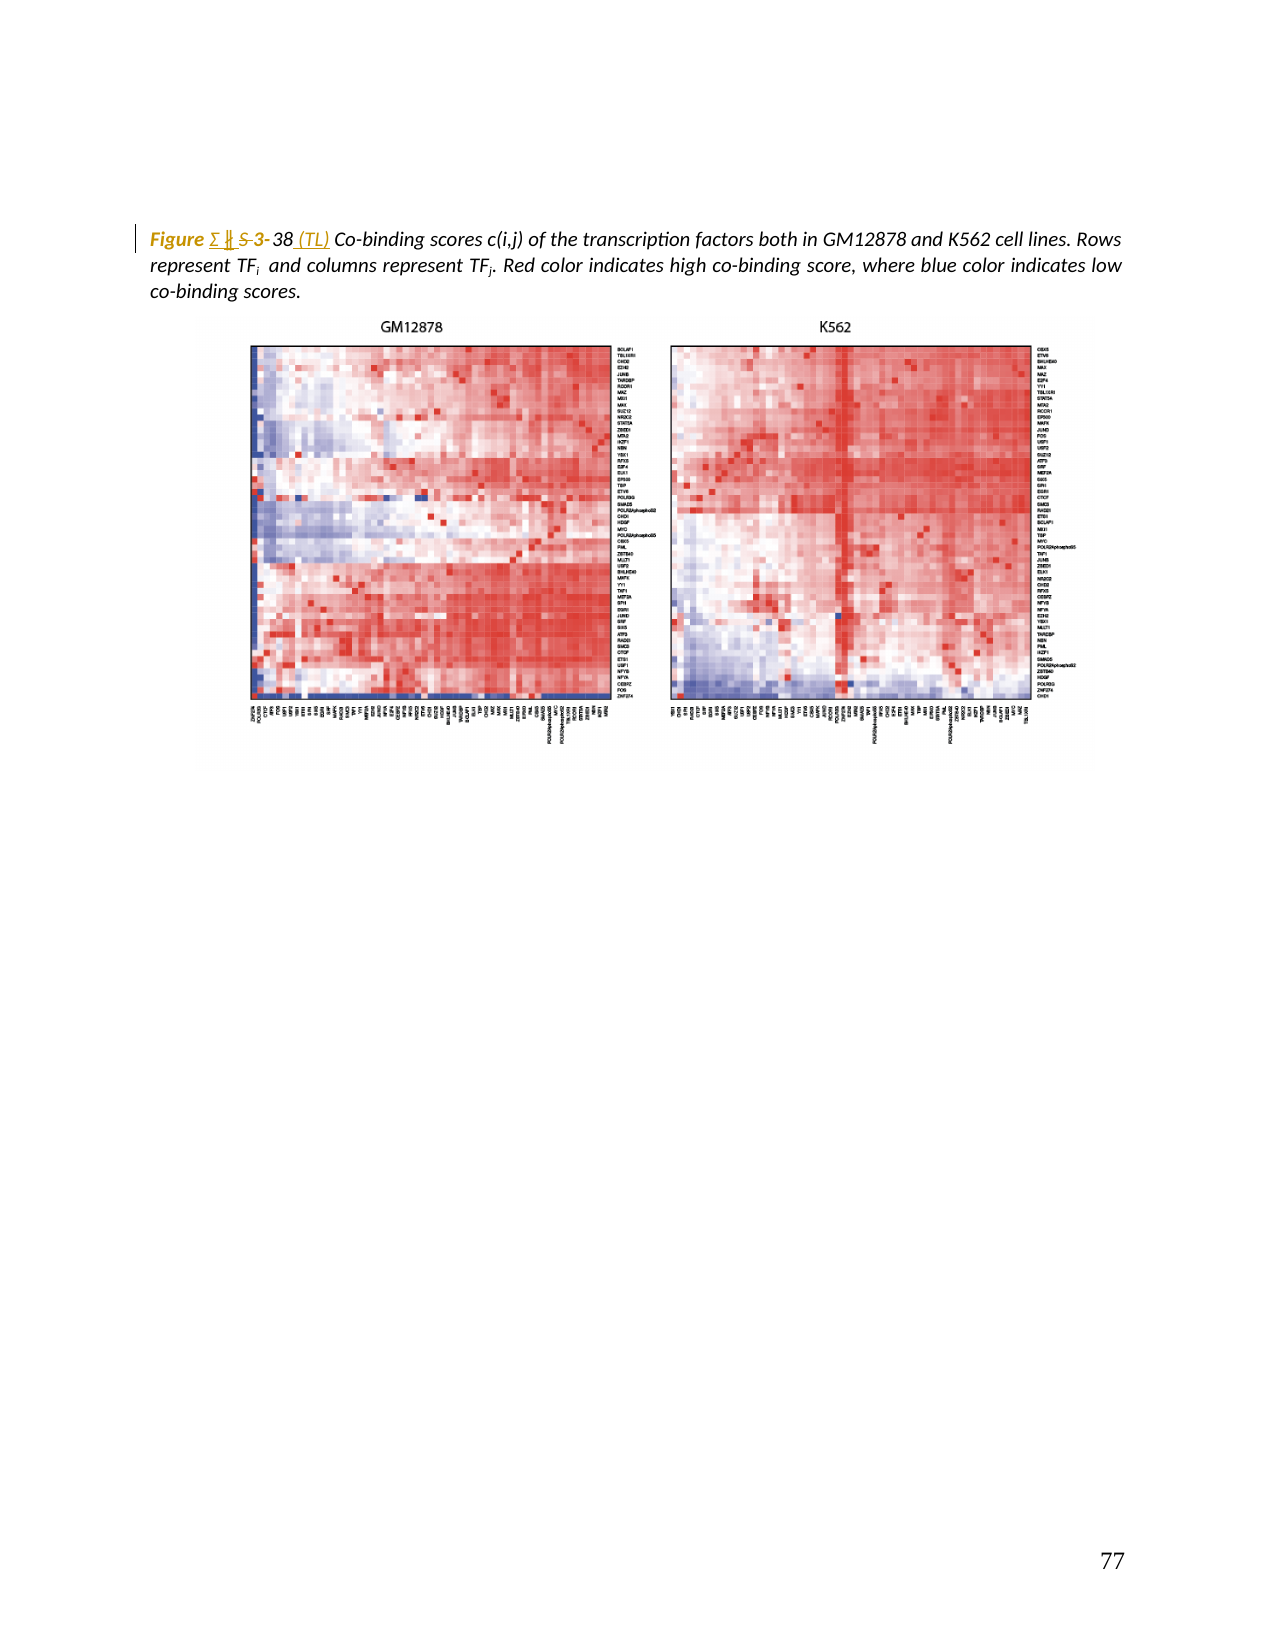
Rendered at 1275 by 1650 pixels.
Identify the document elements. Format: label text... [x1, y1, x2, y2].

text Figure 3-12 Co-binding scores c(i,j) of the transcription factors both in GM12878 and K562 cell lines. Rows represent TFi and columns represent TFj. Red color indicates high co-binding score, where blue color indicates low co-binding scores. [150, 224, 1125, 303]
picture [194, 316, 1095, 771]
